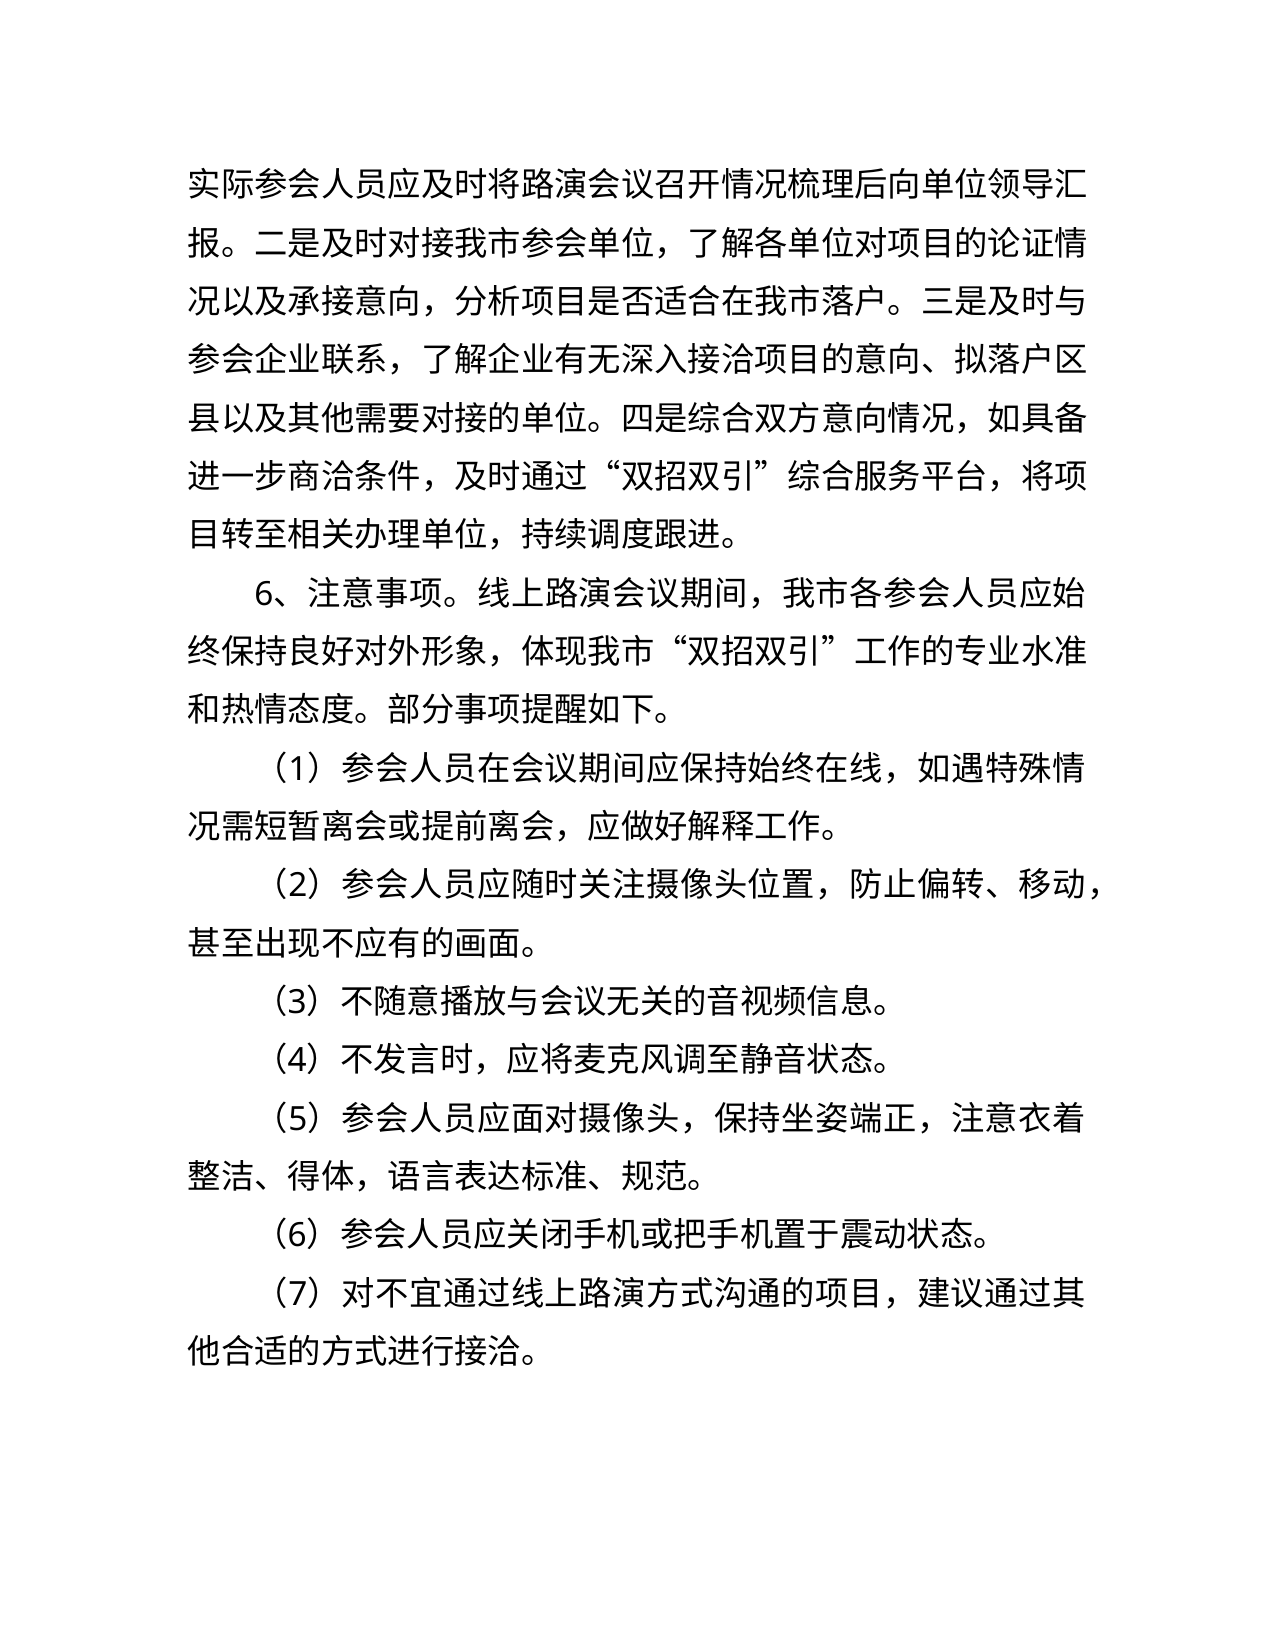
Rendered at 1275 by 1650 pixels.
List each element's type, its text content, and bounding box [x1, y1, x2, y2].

text 6、注意事项。线上路演会议期间，我市各参会人员应始终保持良好对外形象，体现我市“双招双引”工作的专业水准和热情态度。部分事项提醒如下。 [187, 558, 1087, 733]
text （2）参会人员应随时关注摄像头位置，防止偏转、移动，甚至出现不应有的画面。 [187, 850, 1087, 967]
text （5）参会人员应面对摄像头，保持坐姿端正，注意衣着整洁、得体，语言表达标准、规范。 [187, 1083, 1087, 1200]
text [187, 150, 1087, 558]
text （7）对不宜通过线上路演方式沟通的项目，建议通过其他合适的方式进行接洽。 [187, 1258, 1087, 1375]
text （4）不发言时，应将麦克风调至静音状态。 [187, 1025, 1087, 1083]
text （3）不随意播放与会议无关的音视频信息。 [187, 967, 1087, 1025]
text （1）参会人员在会议期间应保持始终在线，如遇特殊情况需短暂离会或提前离会，应做好解释工作。 [187, 733, 1087, 850]
text （6）参会人员应关闭手机或把手机置于震动状态。 [187, 1200, 1087, 1258]
